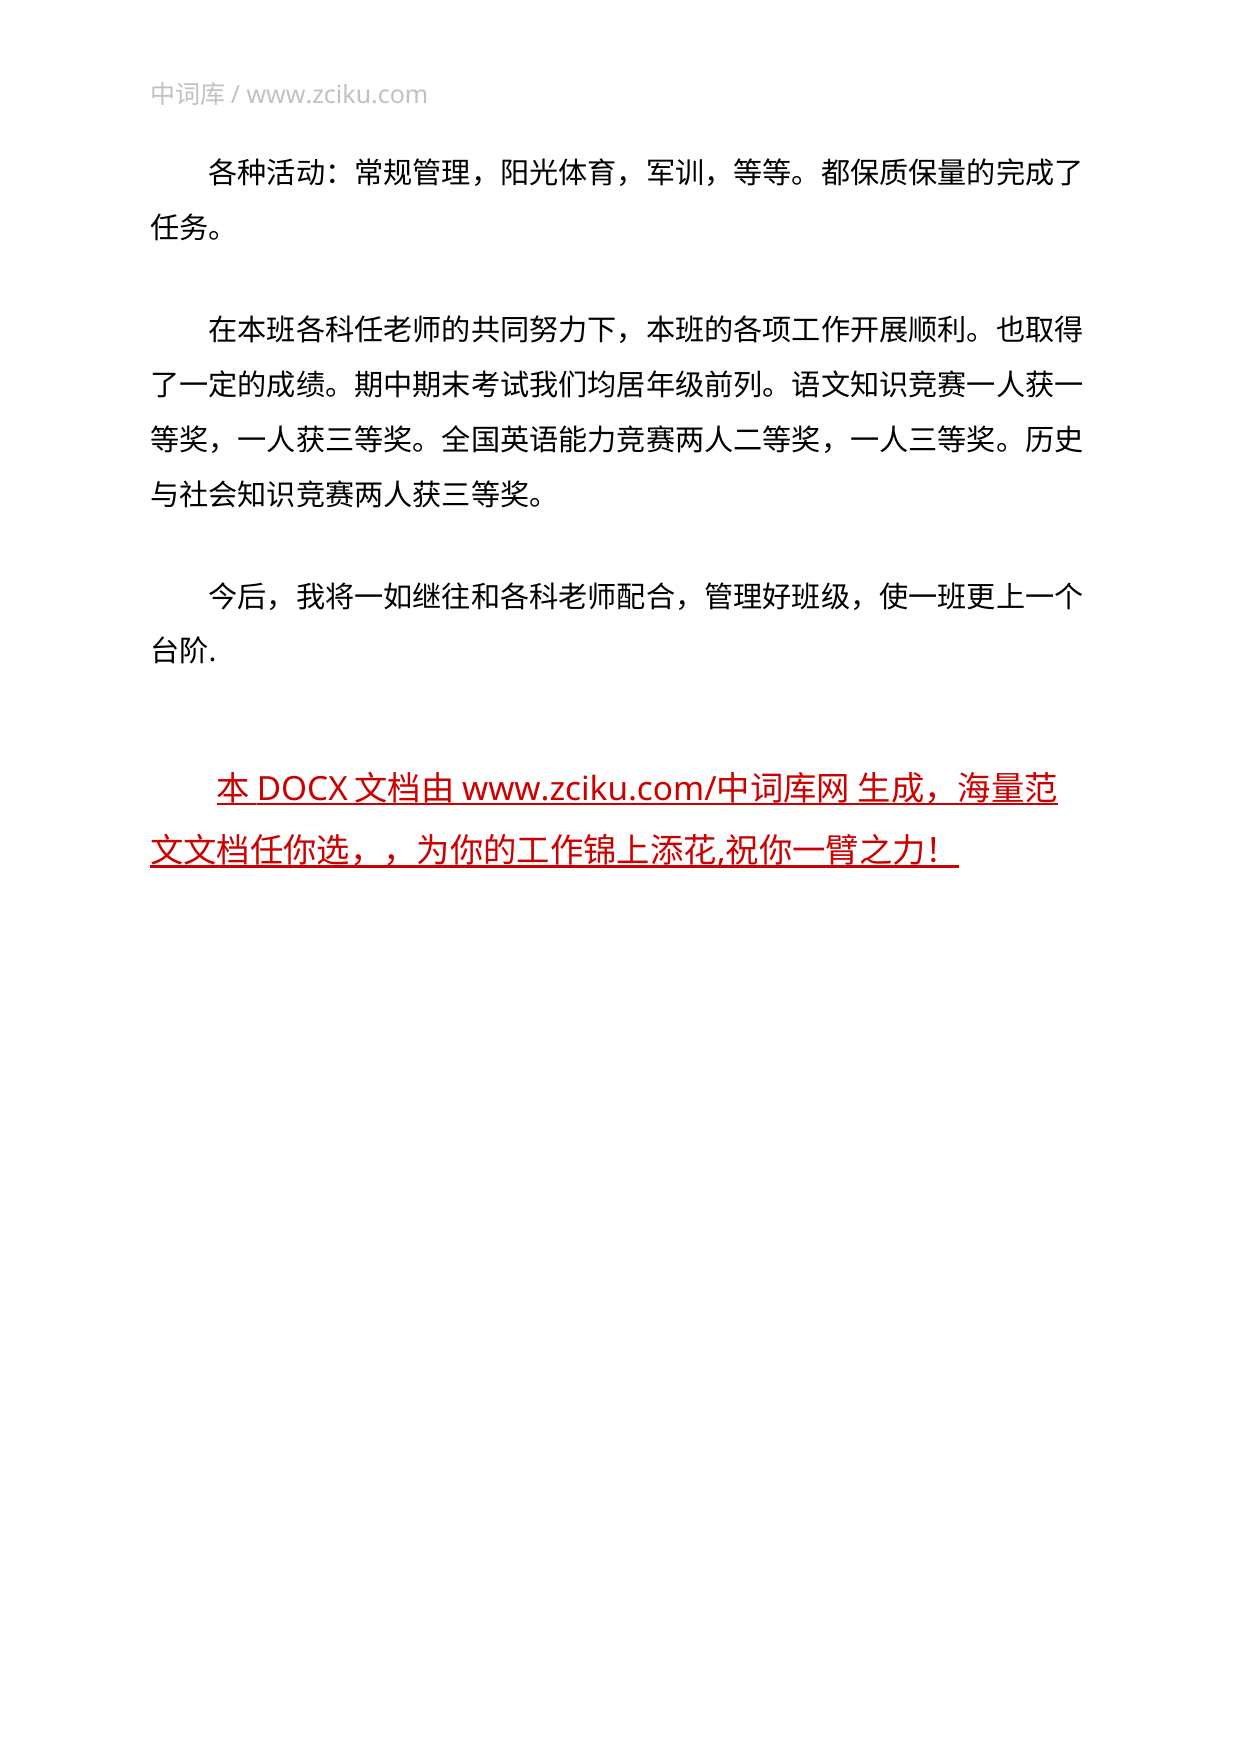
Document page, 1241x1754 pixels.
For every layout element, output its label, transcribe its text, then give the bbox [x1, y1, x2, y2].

text 今后，我将一如继往和各科老师配合，管理好班级，使一班更上一个台阶. [150, 573, 1090, 670]
text 各种活动：常规管理，阳光体育，军训，等等。都保质保量的完成了任务。 [150, 150, 1090, 247]
text 本DOCX文档由 www.zciku.com/中词库网 生成，海量范文文档任你选，，为你的工作锦上添花,祝你一臂之力！ [150, 761, 1090, 872]
text 在本班各科任老师的共同努力下，本班的各项工作开展顺利。也取得了一定的成绩。期中期末考试我们均居年级前列。语文知识竞赛一人获一等奖，一人获三等奖。全国英语能力竞赛两人二等奖，一人三等奖。历史与社会知识竞赛两人获三等奖。 [150, 307, 1090, 514]
